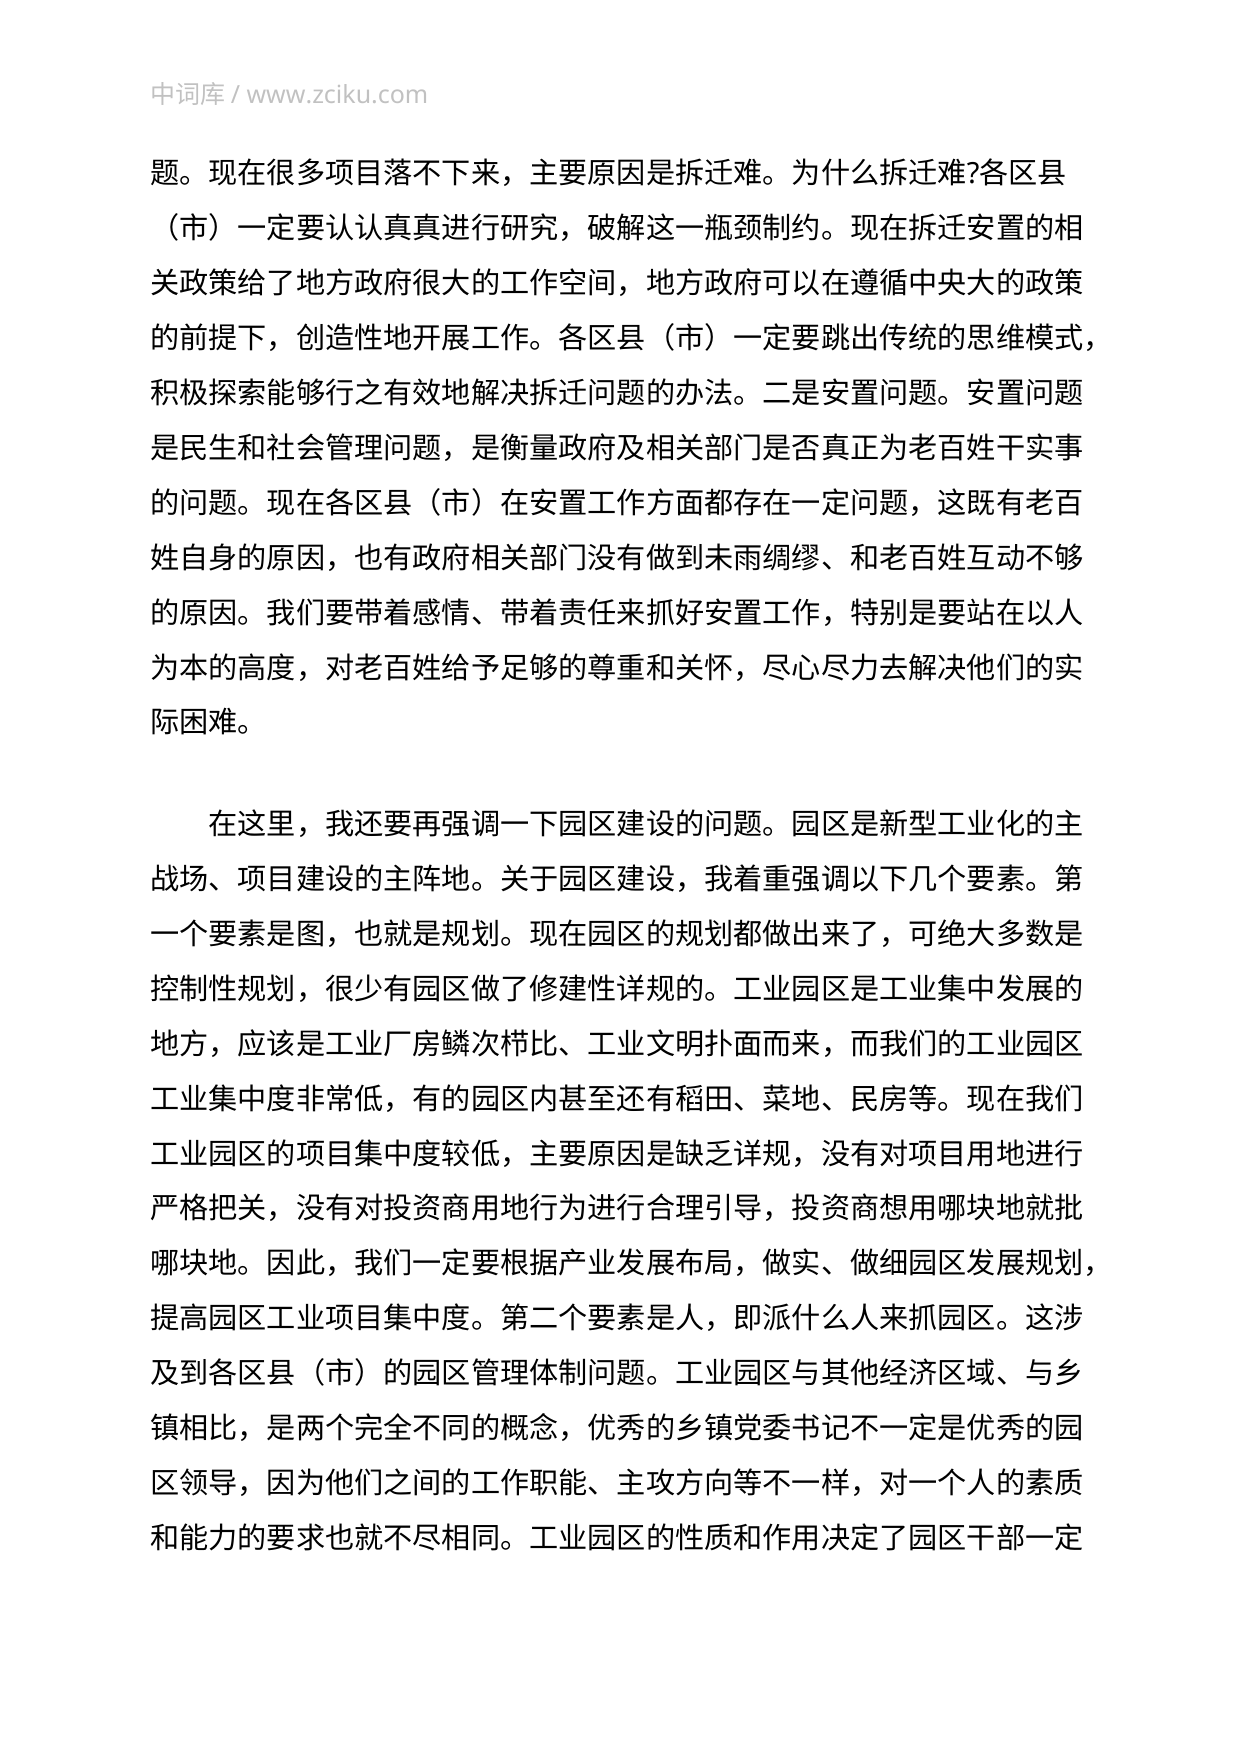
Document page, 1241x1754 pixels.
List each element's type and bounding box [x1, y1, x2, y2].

text [150, 801, 1090, 1557]
text [150, 150, 1090, 741]
